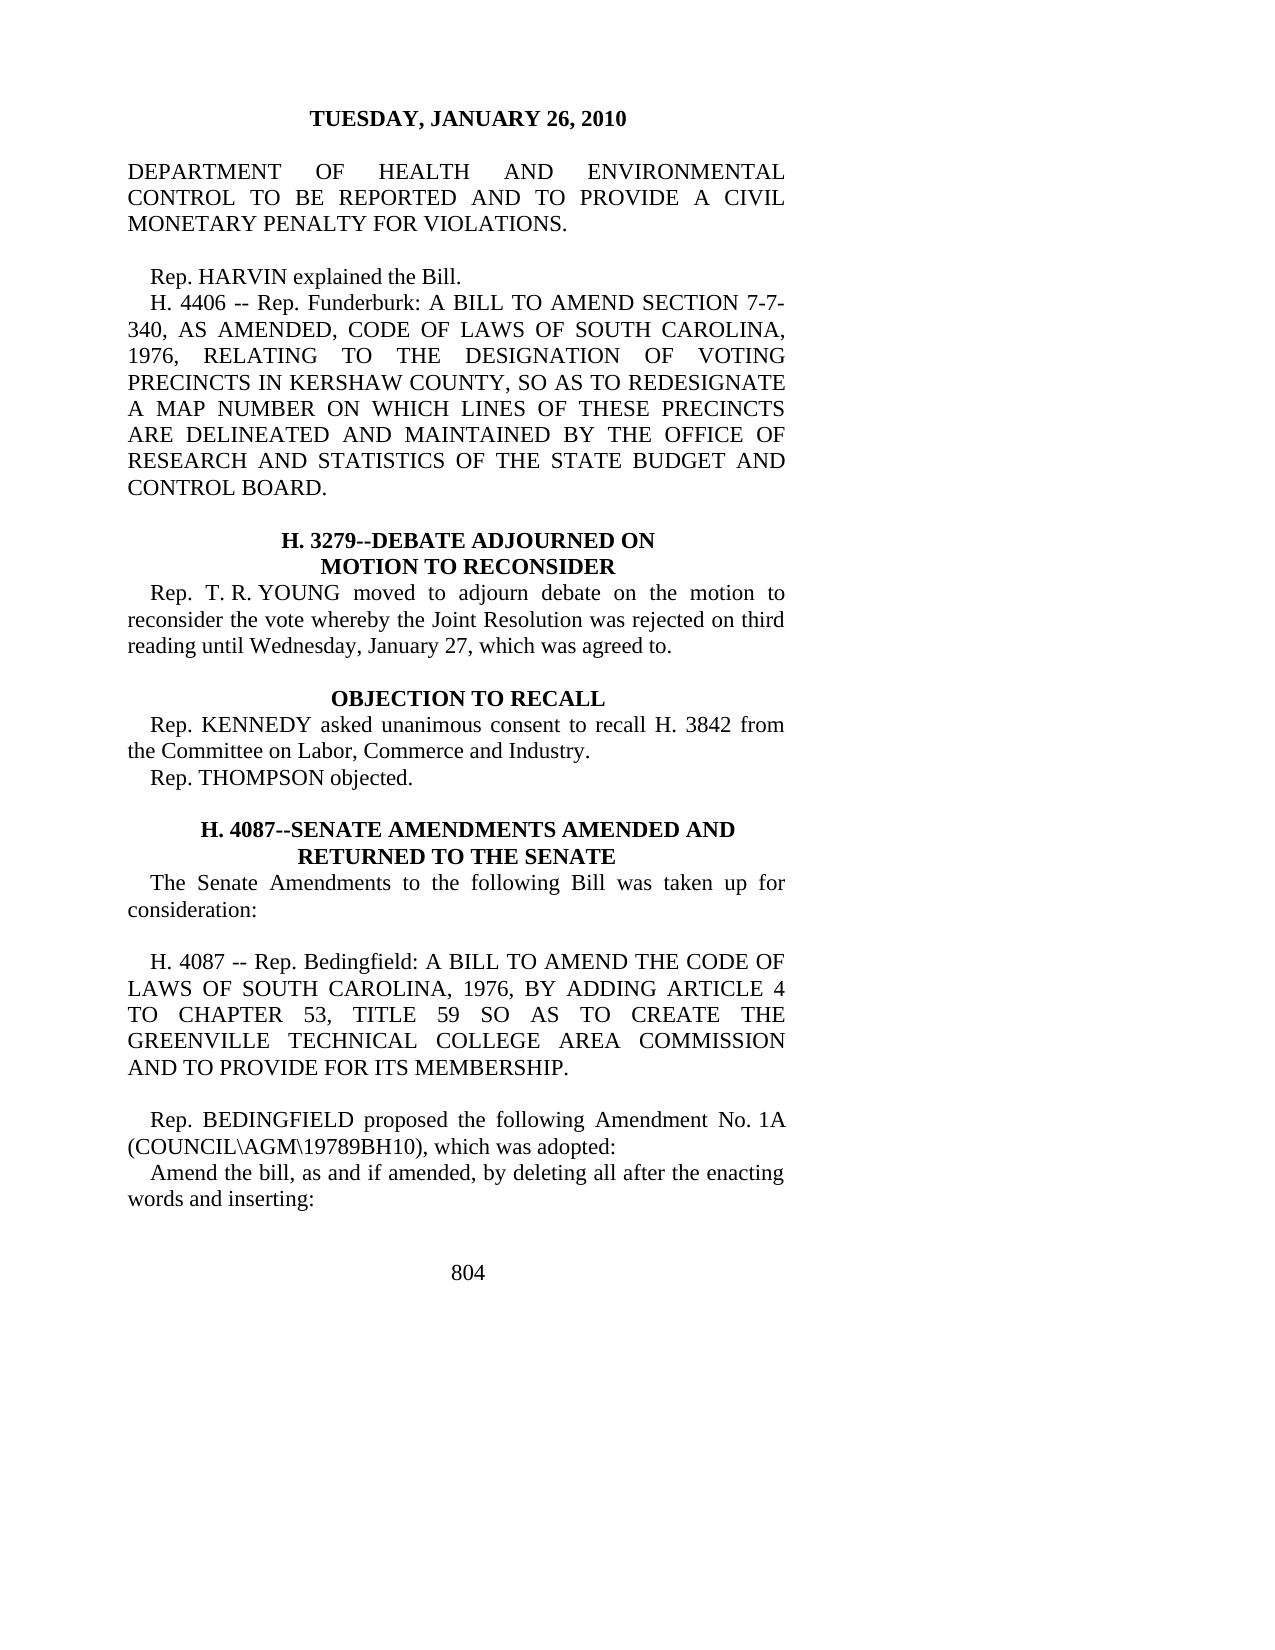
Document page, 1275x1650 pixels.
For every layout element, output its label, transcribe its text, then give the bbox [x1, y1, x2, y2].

text MOTION TO RECONSIDER [127, 553, 786, 579]
text Amend the bill, as and if amended, by deleting all after the enacting words and inserting: [127, 1159, 786, 1212]
text H. 4087 -- Rep. Bedingfield: A BILL TO AMEND THE CODE OF LAWS OF SOUTH CAROLINA, 1976, BY ADDING ARTICLE 4 TO CHAPTER 53, TITLE 59 SO AS TO CREATE THE GREENVILLE TECHNICAL COLLEGE AREA COMMISSION AND TO PROVIDE FOR ITS MEMBERSHIP. [127, 948, 786, 1080]
text The Senate Amendments to the following Bill was taken up for consideration: [127, 869, 786, 922]
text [127, 158, 786, 237]
text Rep. BEDINGFIELD proposed the following Amendment No. 1A (COUNCIL\AGM\19789BH10), which was adopted: [127, 1106, 786, 1159]
text Rep. THOMPSON objected. [127, 764, 786, 790]
text OBJECTION TO RECALL [127, 685, 786, 711]
text H. 4087--SENATE AMENDMENTS AMENDED AND RETURNED TO THE SENATE [127, 817, 786, 869]
text H. 3279--DEBATE ADJOURNED ON [127, 527, 786, 553]
text Rep. HARVIN explained the Bill. [127, 263, 786, 289]
text Rep. T. R. YOUNG moved to adjourn debate on the motion to reconsider the vote whereby the Joint Resolution was rejected on third reading until Wednesday, January 27, which was agreed to. [127, 579, 786, 658]
text H. 4406 -- Rep. Funderburk: A BILL TO AMEND SECTION 7-7-340, AS AMENDED, CODE OF LAWS OF SOUTH CAROLINA, 1976, RELATING TO THE DESIGNATION OF VOTING PRECINCTS IN KERSHAW COUNTY, SO AS TO REDESIGNATE A MAP NUMBER ON WHICH LINES OF THESE PRECINCTS ARE DELINEATED AND MAINTAINED BY THE OFFICE OF RESEARCH AND STATISTICS OF THE STATE BUDGET AND CONTROL BOARD. [127, 289, 786, 500]
text Rep. KENNEDY asked unanimous consent to recall H. 3842 from the Committee on Labor, Commerce and Industry. [127, 711, 786, 764]
